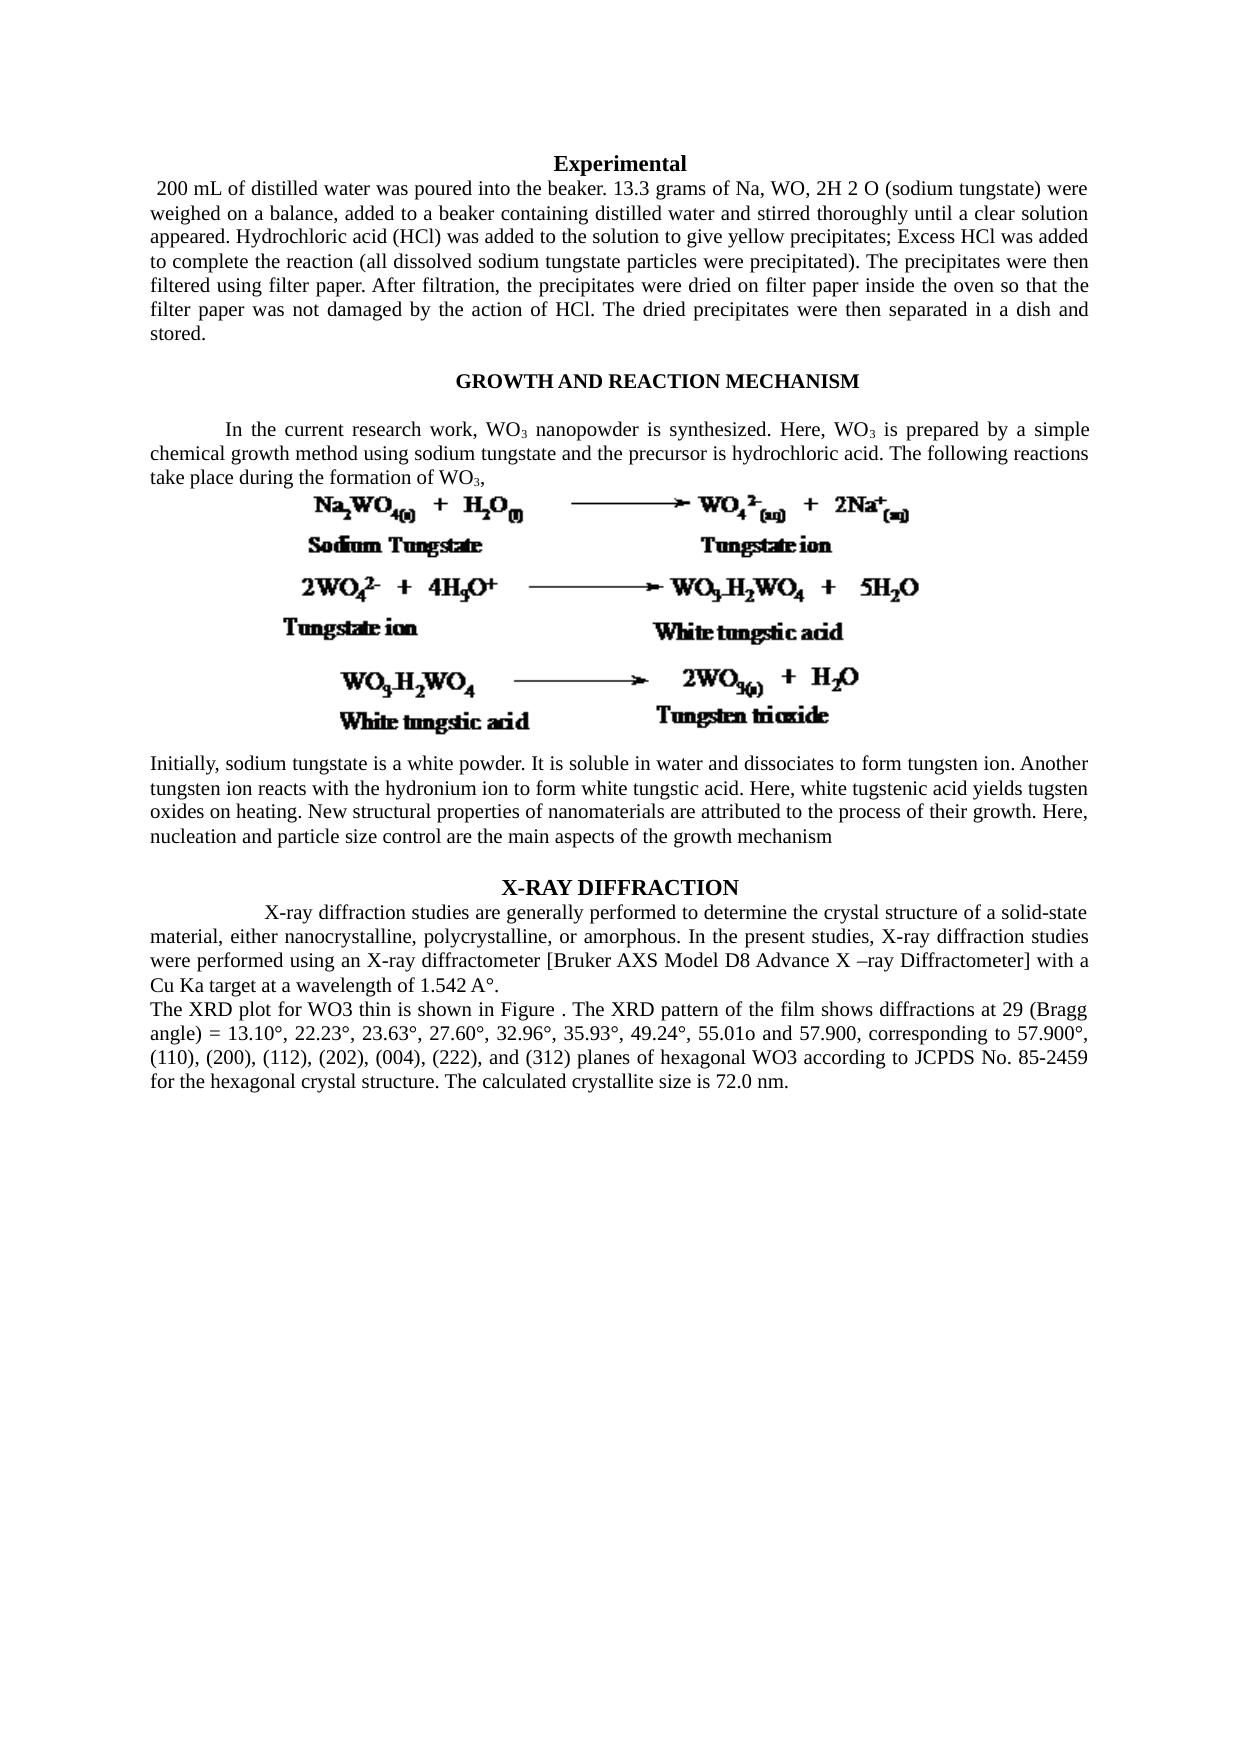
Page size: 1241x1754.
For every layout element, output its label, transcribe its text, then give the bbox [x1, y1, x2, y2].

text Initially, sodium tungstate is a white powder. It is soluble in water and dissociates to form tungsten ion. Another tungsten ion reacts with the hydronium ion to form white tungstic acid. Here, white tugstenic acid yields tugsten oxides on heating. New structural properties of nanomaterials are attributed to the process of their growth. Here, nucleation and particle size control are the main aspects of the growth mechanism [150, 751, 1090, 848]
text 200 mL of distilled water was poured into the beaker. 13.3 grams of Na, WO, 2H 2 O (sodium tungstate) were weighed on a balance, added to a beaker containing distilled water and stirred thoroughly until a clear solution appeared. Hydrochloric acid (HCl) was added to the solution to give yellow precipitates; Excess HCl was added to complete the reaction (all dissolved sodium tungstate particles were precipitated). The precipitates were then filtered using filter paper. After filtration, the precipitates were dried on filter paper inside the oven so that the filter paper was not damaged by the action of HCl. The dried precipitates were then separated in a dish and stored. [150, 176, 1090, 345]
text GROWTH AND REACTION MECHANISM [150, 369, 1090, 393]
text X-ray diffraction studies are generally performed to determine the crystal structure of a solid-state material, either nanocrystalline, polycrystalline, or amorphous. In the present studies, X-ray diffraction studies were performed using an X-ray diffractometer [Bruker AXS Model D8 Advance X –ray Diffractometer] with a Cu Ka target at a wavelength of 1.542 A°. [150, 900, 1090, 997]
text Experimental [150, 150, 1090, 176]
text The XRD plot for WO3 thin is shown in Figure . The XRD pattern of the film shows diffractions at 29 (Bragg angle) = 13.10°, 22.23°, 23.63°, 27.60°, 32.96°, 35.93°, 49.24°, 55.01o and 57.900, corresponding to 57.900°, (110), (200), (112), (202), (004), (222), and (312) planes of hexagonal WO3 according to JCPDS No. 85-2459 for the hexagonal crystal structure. The calculated crystallite size is 72.0 nm. [150, 997, 1090, 1093]
text X-RAY DIFFRACTION [150, 874, 1090, 900]
text In the current research work, WO3 nanopowder is synthesized. Here, WO3 is prepared by a simple chemical growth method using sodium tungstate and the precursor is hydrochloric acid. The following reactions take place during the formation of WO3, [150, 417, 1090, 489]
picture [282, 489, 958, 752]
